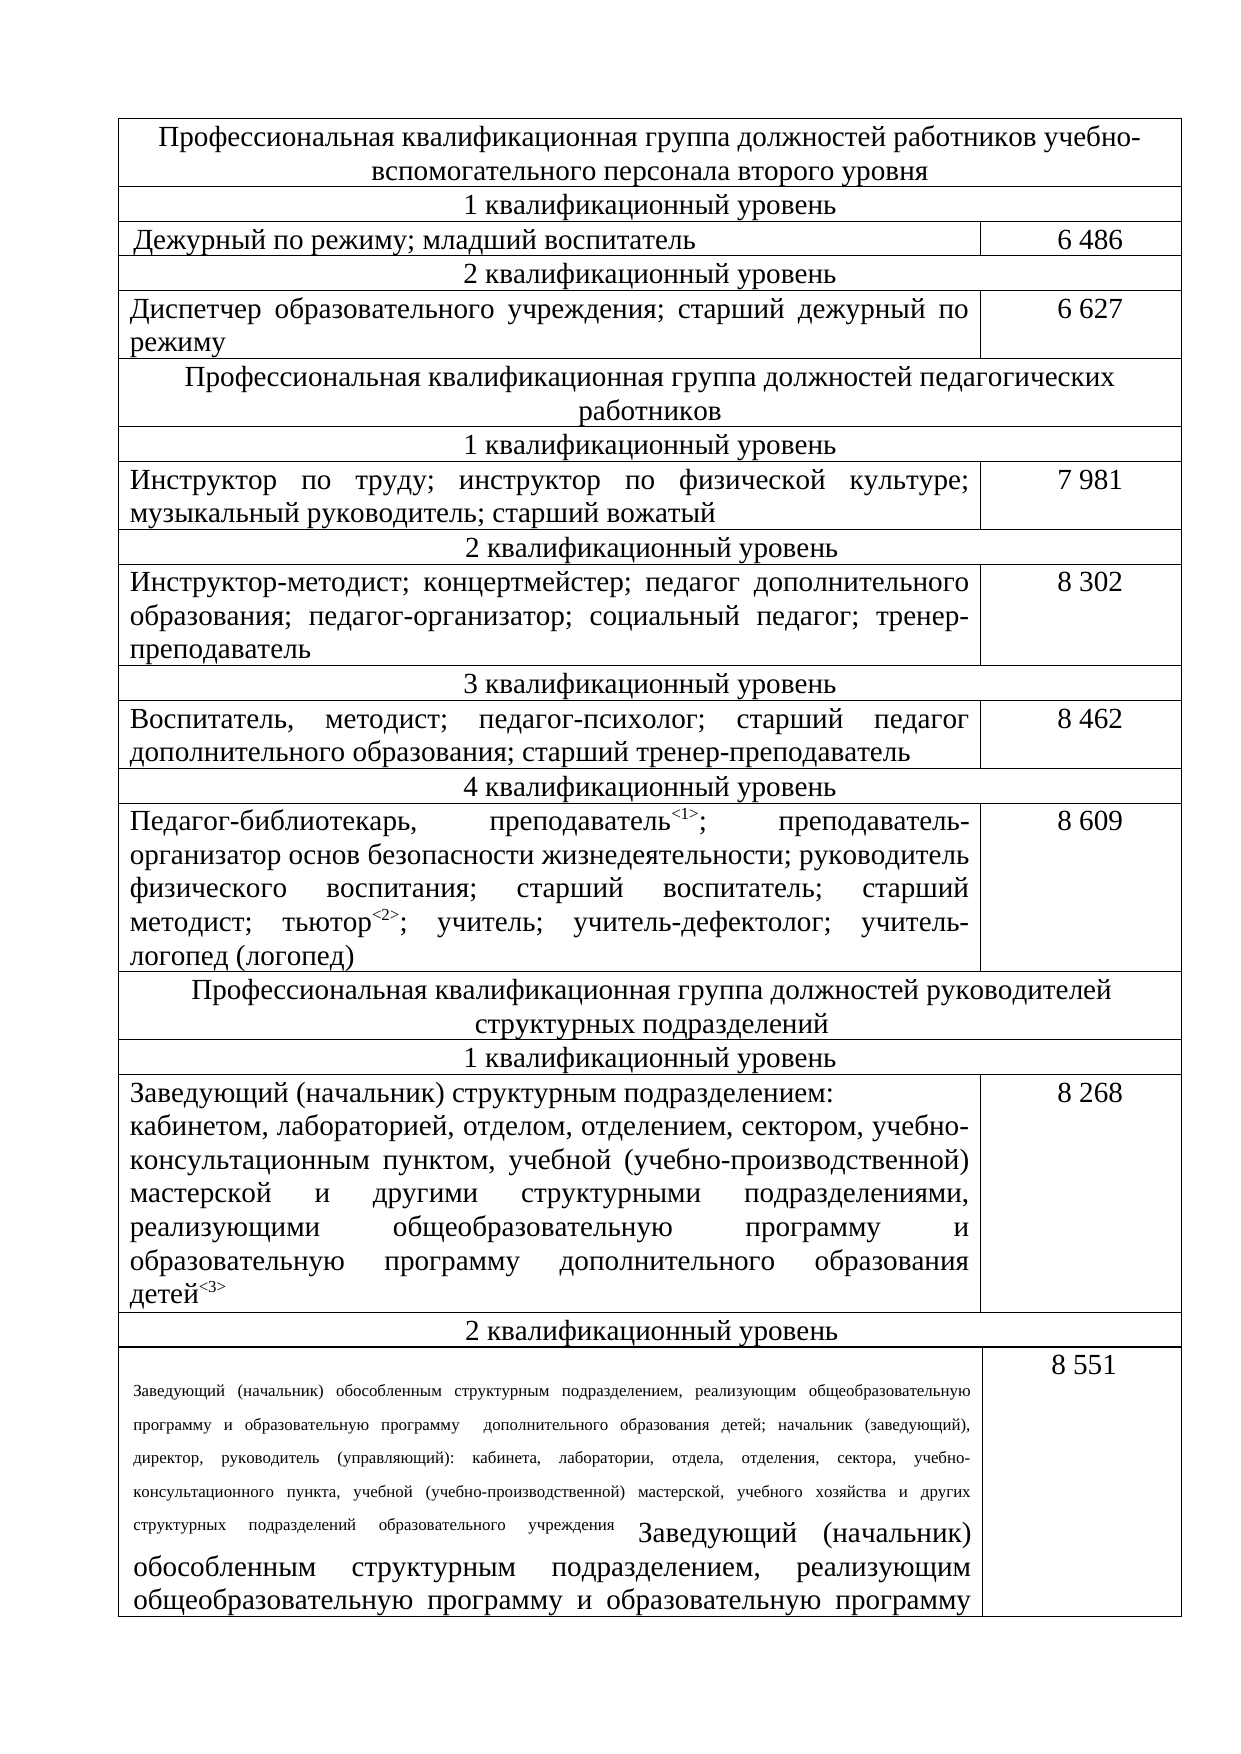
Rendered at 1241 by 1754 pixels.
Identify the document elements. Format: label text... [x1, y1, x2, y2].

table_cell 8 268 [981, 1075, 1181, 1312]
table_cell 8 302 [981, 565, 1181, 665]
table_cell 8 609 [981, 804, 1181, 971]
table_cell 8 462 [981, 701, 1181, 768]
table_cell Профессиональная квалификационная группа должностей педагогических работников [119, 359, 1181, 426]
table_cell Инструктор по труду; инструктор по физической культуре; музыкальный руководитель; старший вожатый [119, 462, 980, 529]
table_cell 3 квалификационный уровень [119, 666, 1181, 700]
table_cell 7 981 [981, 462, 1181, 529]
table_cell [119, 1348, 982, 1616]
table_cell Диспетчер образовательного учреждения; старший дежурный по режиму [119, 291, 980, 358]
table_cell 6 627 [981, 291, 1181, 358]
table_cell Дежурный по режиму; младший воспитатель [119, 222, 980, 255]
table_cell 1 квалификационный уровень [119, 427, 1181, 461]
table_cell 2 квалификационный уровень [119, 1313, 1181, 1346]
table_cell 1 квалификационный уровень [119, 1040, 1181, 1074]
table_cell 1 квалификационный уровень [119, 187, 1181, 221]
table_cell Инструктор-методист; концертмейстер; педагог дополнительного образования; педагог-организатор; социальный педагог; тренер-преподаватель [119, 565, 980, 665]
table_cell Профессиональная квалификационная группа должностей работников учебно-вспомогательного персонала второго уровня [119, 119, 1181, 186]
table_cell 6 486 [981, 222, 1181, 255]
table_cell Профессиональная квалификационная группа должностей руководителей структурных подразделений [119, 972, 1181, 1039]
table_cell 8 551 [983, 1348, 1181, 1616]
table_cell 2 квалификационный уровень [119, 256, 1181, 290]
table_cell 4 квалификационный уровень [119, 769, 1181, 802]
table_cell Педагог-библиотекарь, преподаватель<1>; преподаватель-организатор основ безопасности жизнедеятельности; руководитель физического воспитания; старший воспитатель; старший методист; тьютор<2>; учитель; учитель-дефектолог; учитель-логопед (логопед) [119, 804, 980, 971]
table_cell 2 квалификационный уровень [119, 530, 1181, 563]
table_cell Воспитатель, методист; педагог-психолог; старший педагог дополнительного образования; старший тренер-преподаватель [119, 701, 980, 768]
table_cell Заведующий (начальник) структурным подразделением: кабинетом, лабораторией, отделом, отделением, сектором, учебно-консультационным пунктом, учебной (учебно-производственной) мастерской и другими структурными подразделениями, реализующими общеобразовательную программу и образовательную программу дополнительного образования детей<3> [119, 1075, 980, 1312]
